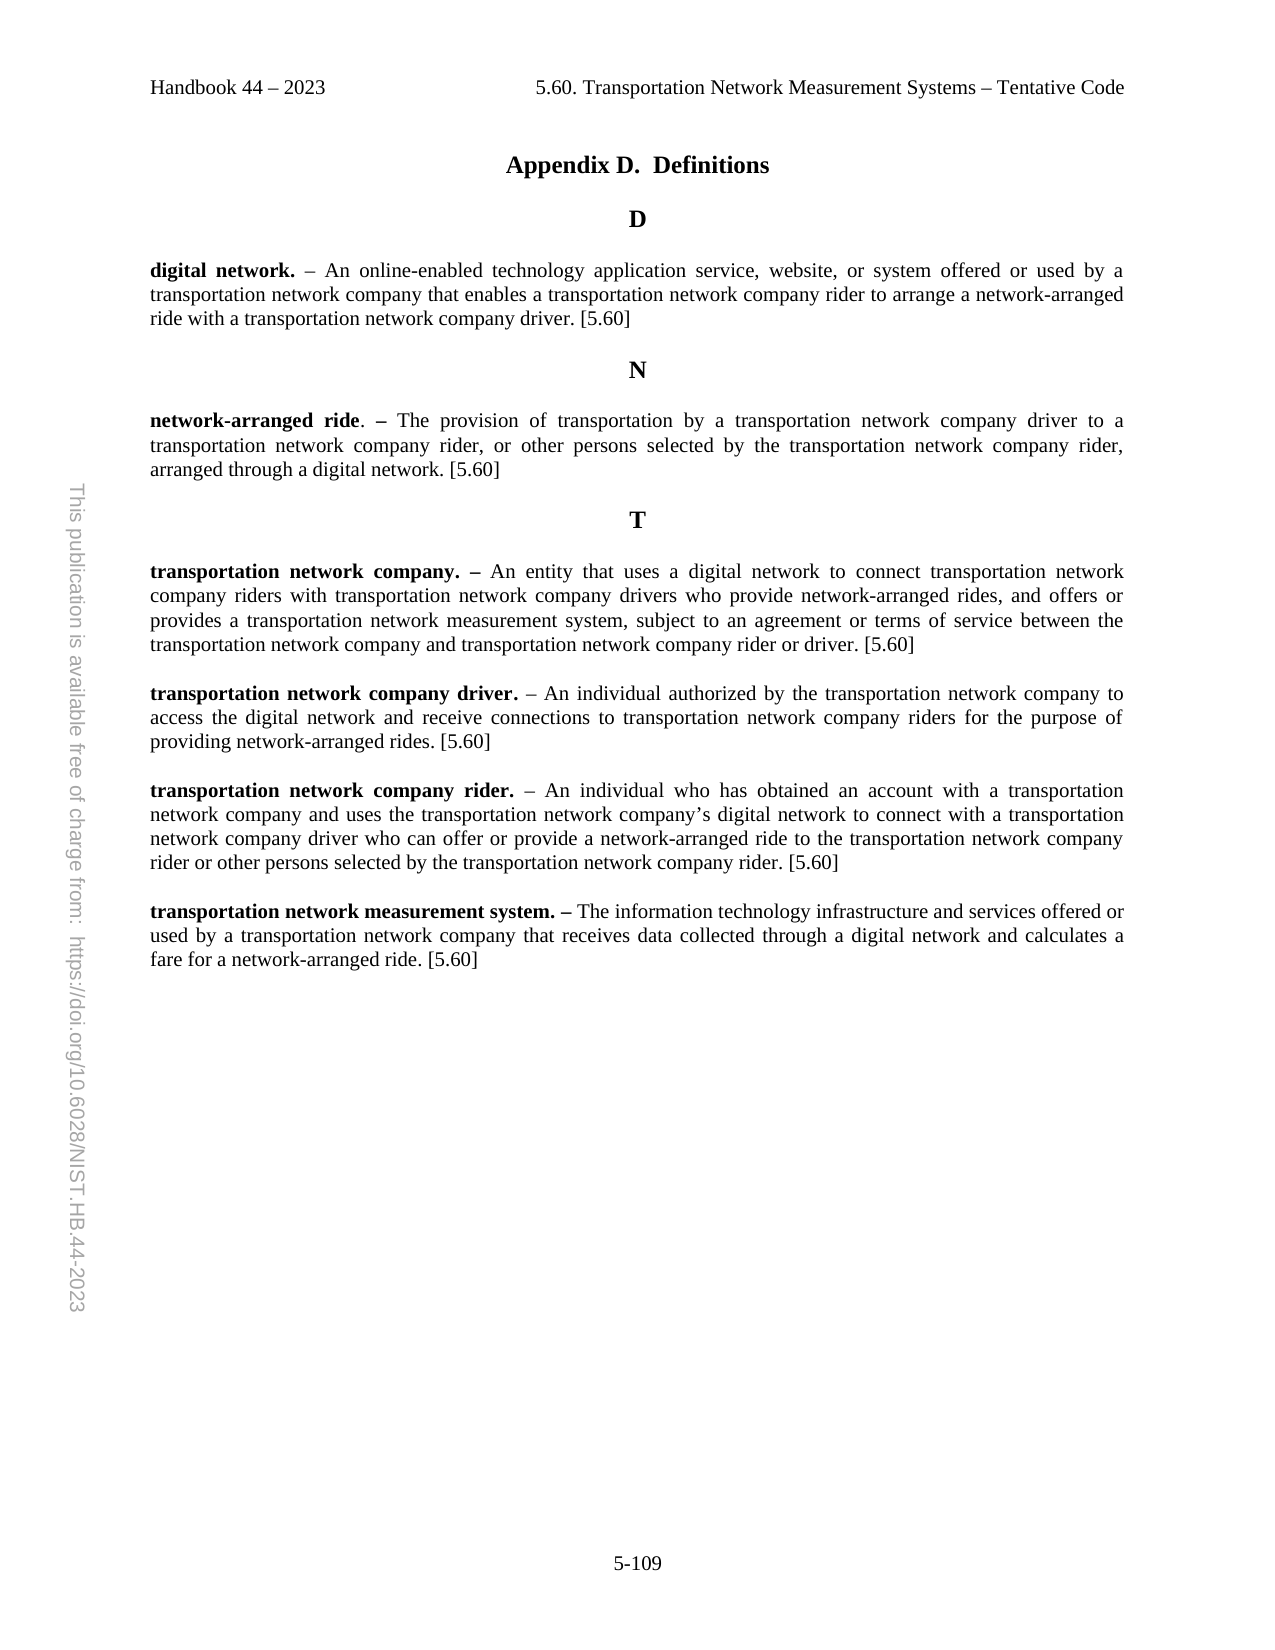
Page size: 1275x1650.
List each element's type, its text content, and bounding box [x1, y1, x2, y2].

text T [150, 506, 1125, 534]
text transportation network measurement system. – The information technology infrastructure and services offered or used by a transportation network company that receives data collected through a digital network and calculates a fare for a network-arranged ride. [5.60] [150, 899, 1125, 971]
text network-arranged ride. – The provision of transportation by a transportation network company driver to a transportation network company rider, or other persons selected by the transportation network company rider, arranged through a digital network. [5.60] [150, 408, 1125, 481]
text D [150, 204, 1125, 232]
text transportation network company. – An entity that uses a digital network to connect transportation network company riders with transportation network company drivers who provide network-arranged rides, and offers or provides a transportation network measurement system, subject to an agreement or terms of service between the transportation network company and transportation network company rider or driver. [5.60] [150, 559, 1125, 656]
text transportation network company rider. – An individual who has obtained an account with a transportation network company and uses the transportation network company’s digital network to connect with a transportation network company driver who can offer or provide a network-arranged ride to the transportation network company rider or other persons selected by the transportation network company rider. [5.60] [150, 778, 1125, 874]
text N [150, 355, 1125, 383]
text transportation network company driver. – An individual authorized by the transportation network company to access the digital network and receive connections to transportation network company riders for the purpose of providing network-arranged rides. [5.60] [150, 681, 1125, 753]
text digital network. – An online-enabled technology application service, website, or system offered or used by a transportation network company that enables a transportation network company rider to arrange a network-arranged ride with a transportation network company driver. [5.60] [150, 257, 1125, 330]
subtitle Appendix D. Definitions [150, 150, 1125, 179]
